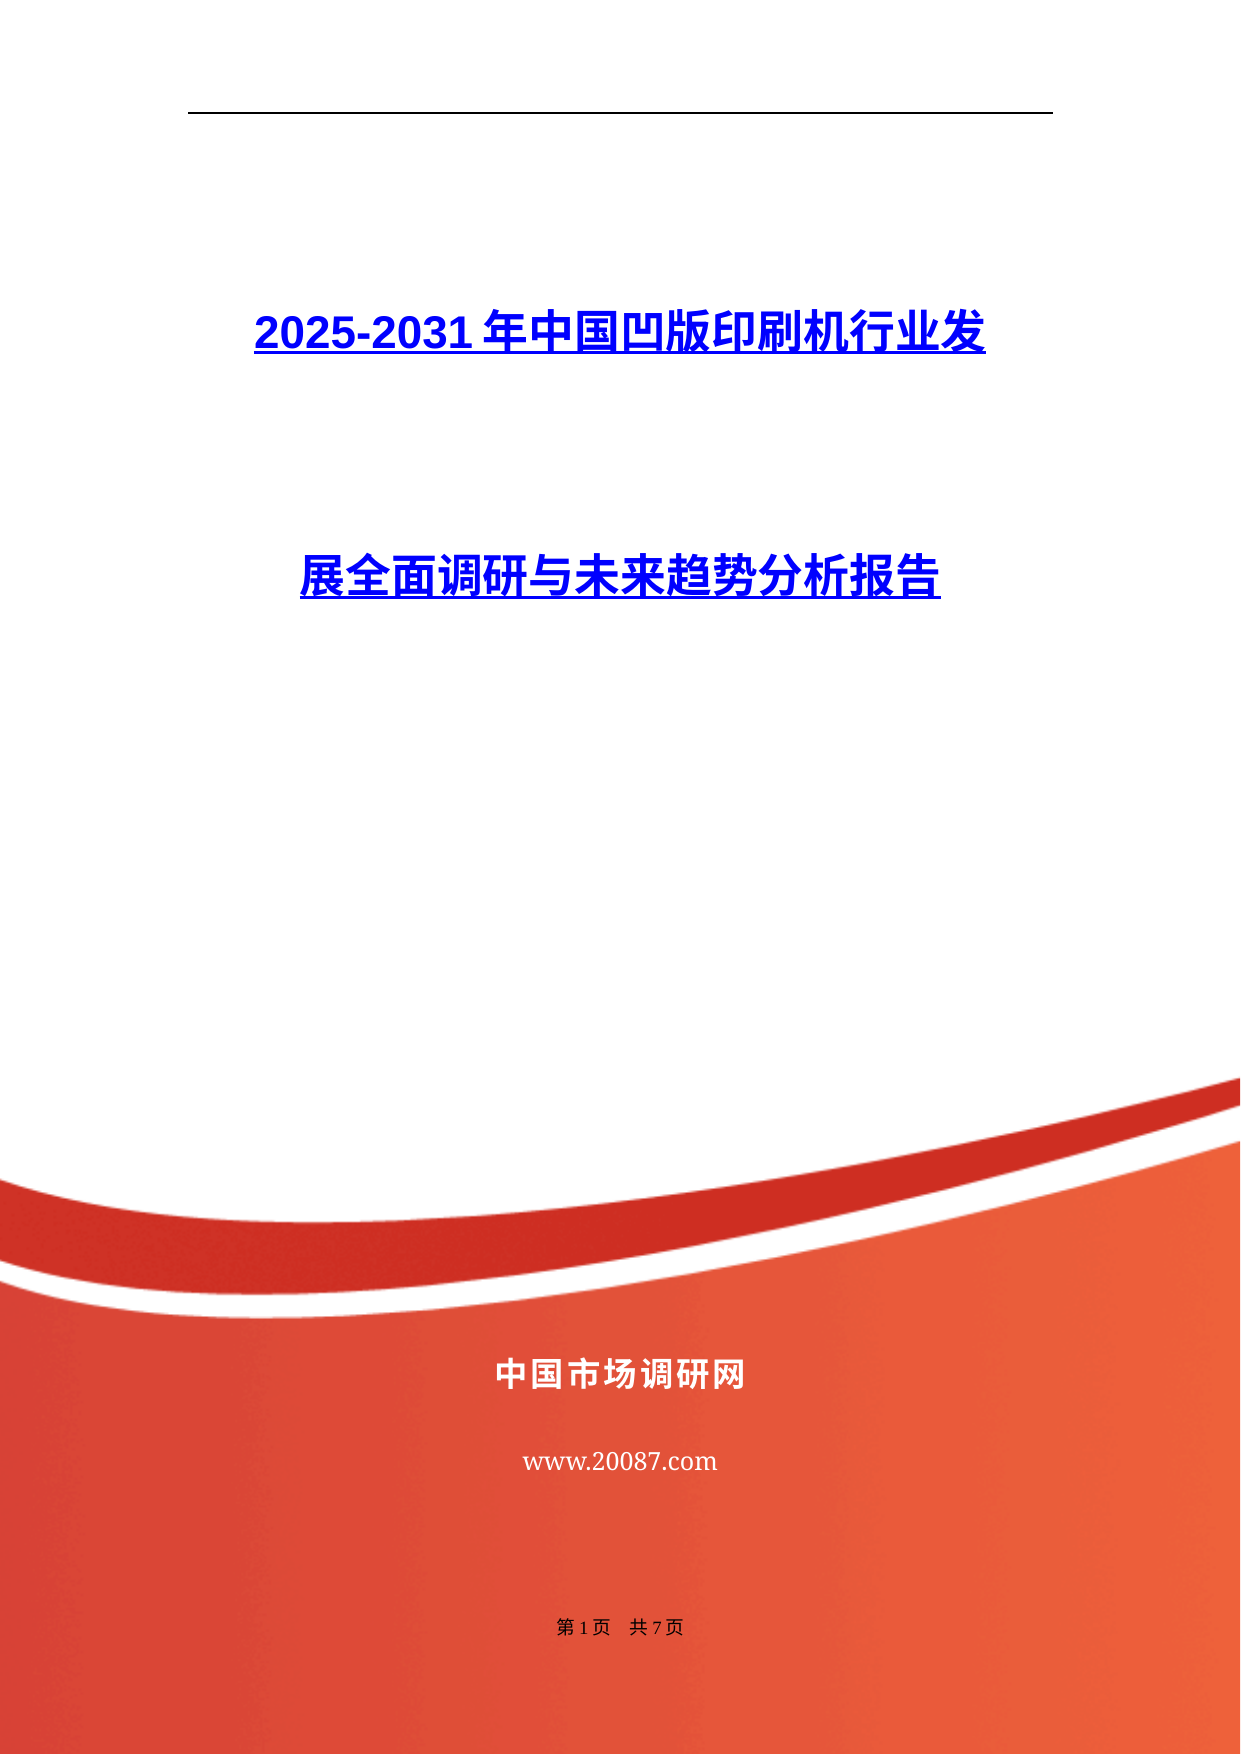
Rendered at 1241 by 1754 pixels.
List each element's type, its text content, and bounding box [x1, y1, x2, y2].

text www.20087.com [187, 1428, 1053, 1493]
subtitle 中国市场调研网 [187, 1339, 1053, 1404]
table_header 2025-2031年中国凹版印刷机行业发展全面调研与未来趋势分析报告 [188, 207, 1053, 773]
picture [0, 1006, 1241, 1754]
